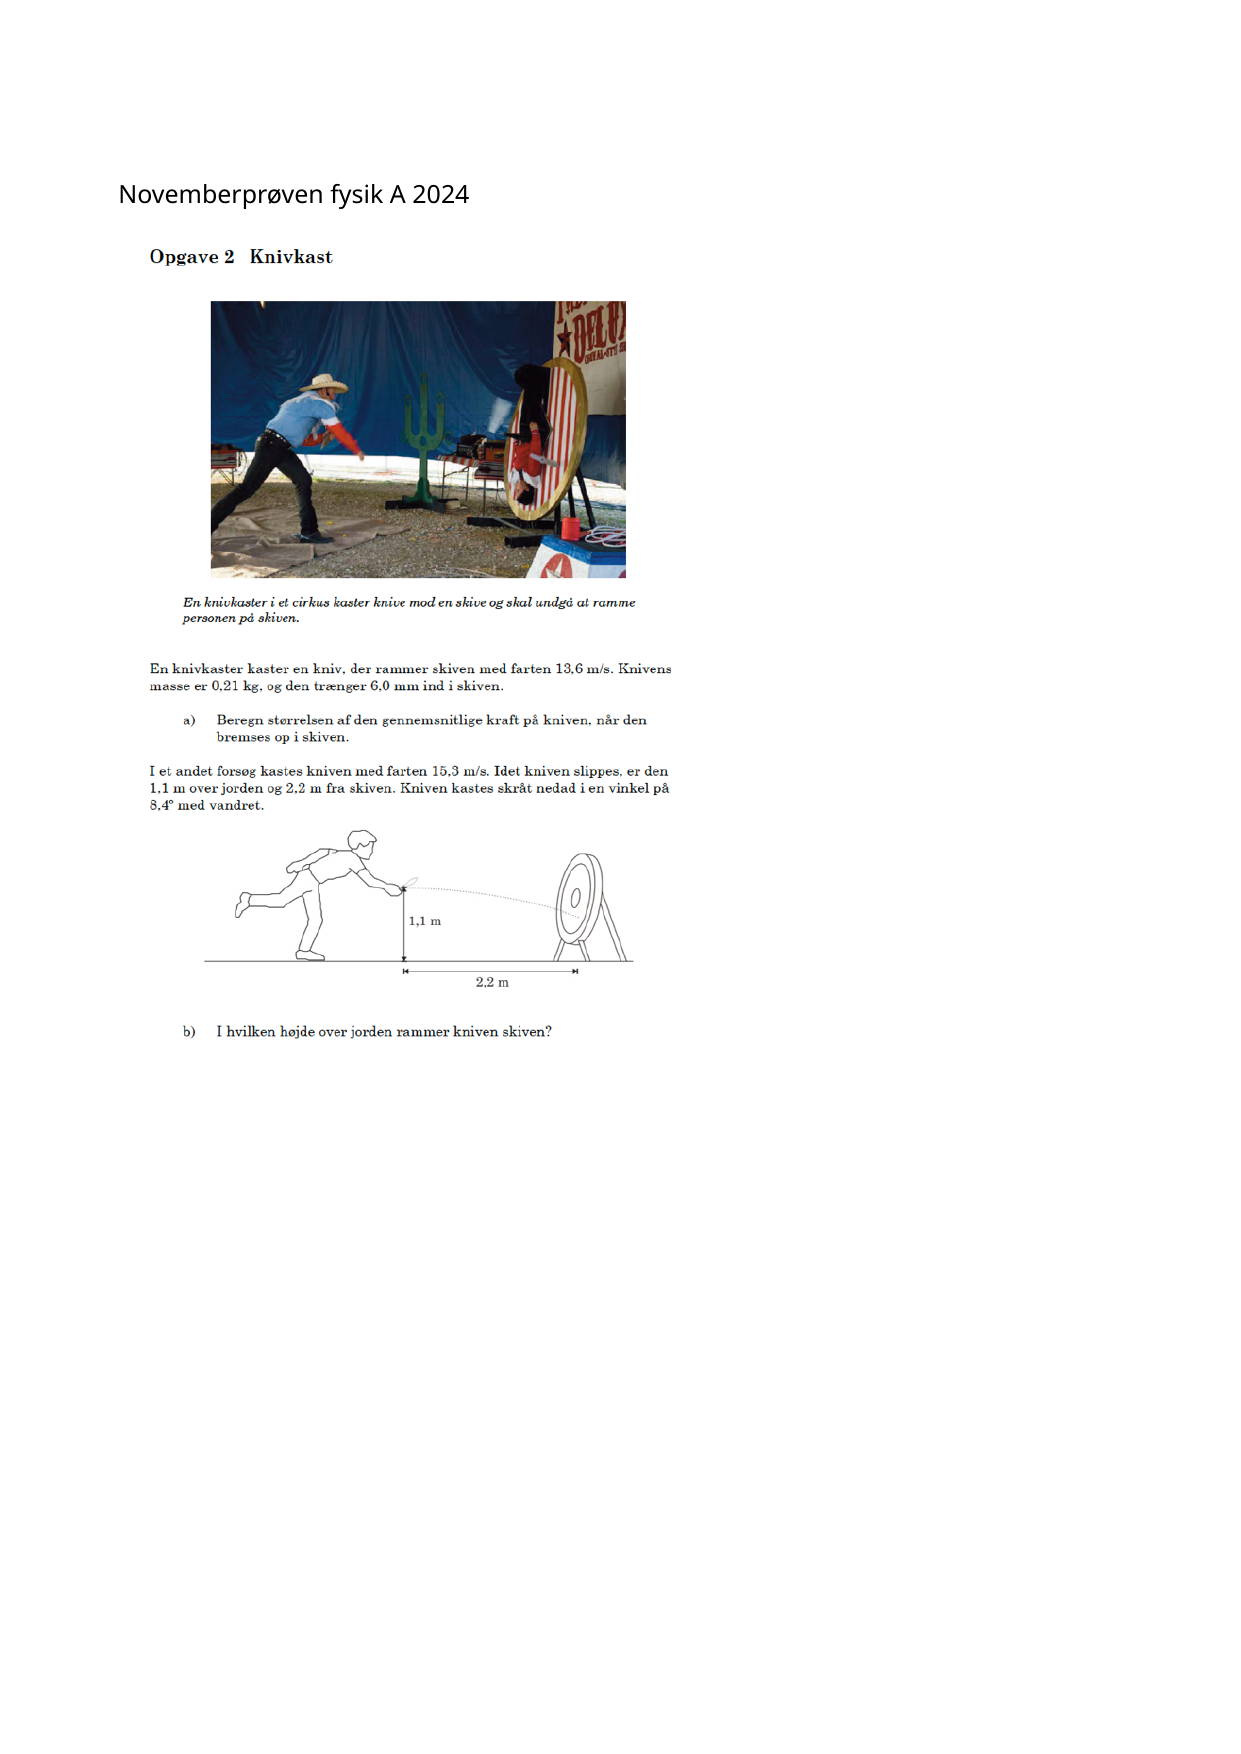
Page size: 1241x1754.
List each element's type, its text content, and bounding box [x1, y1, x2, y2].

text Novemberprøven fysik A 2024 [118, 177, 1122, 211]
picture [118, 233, 704, 1072]
